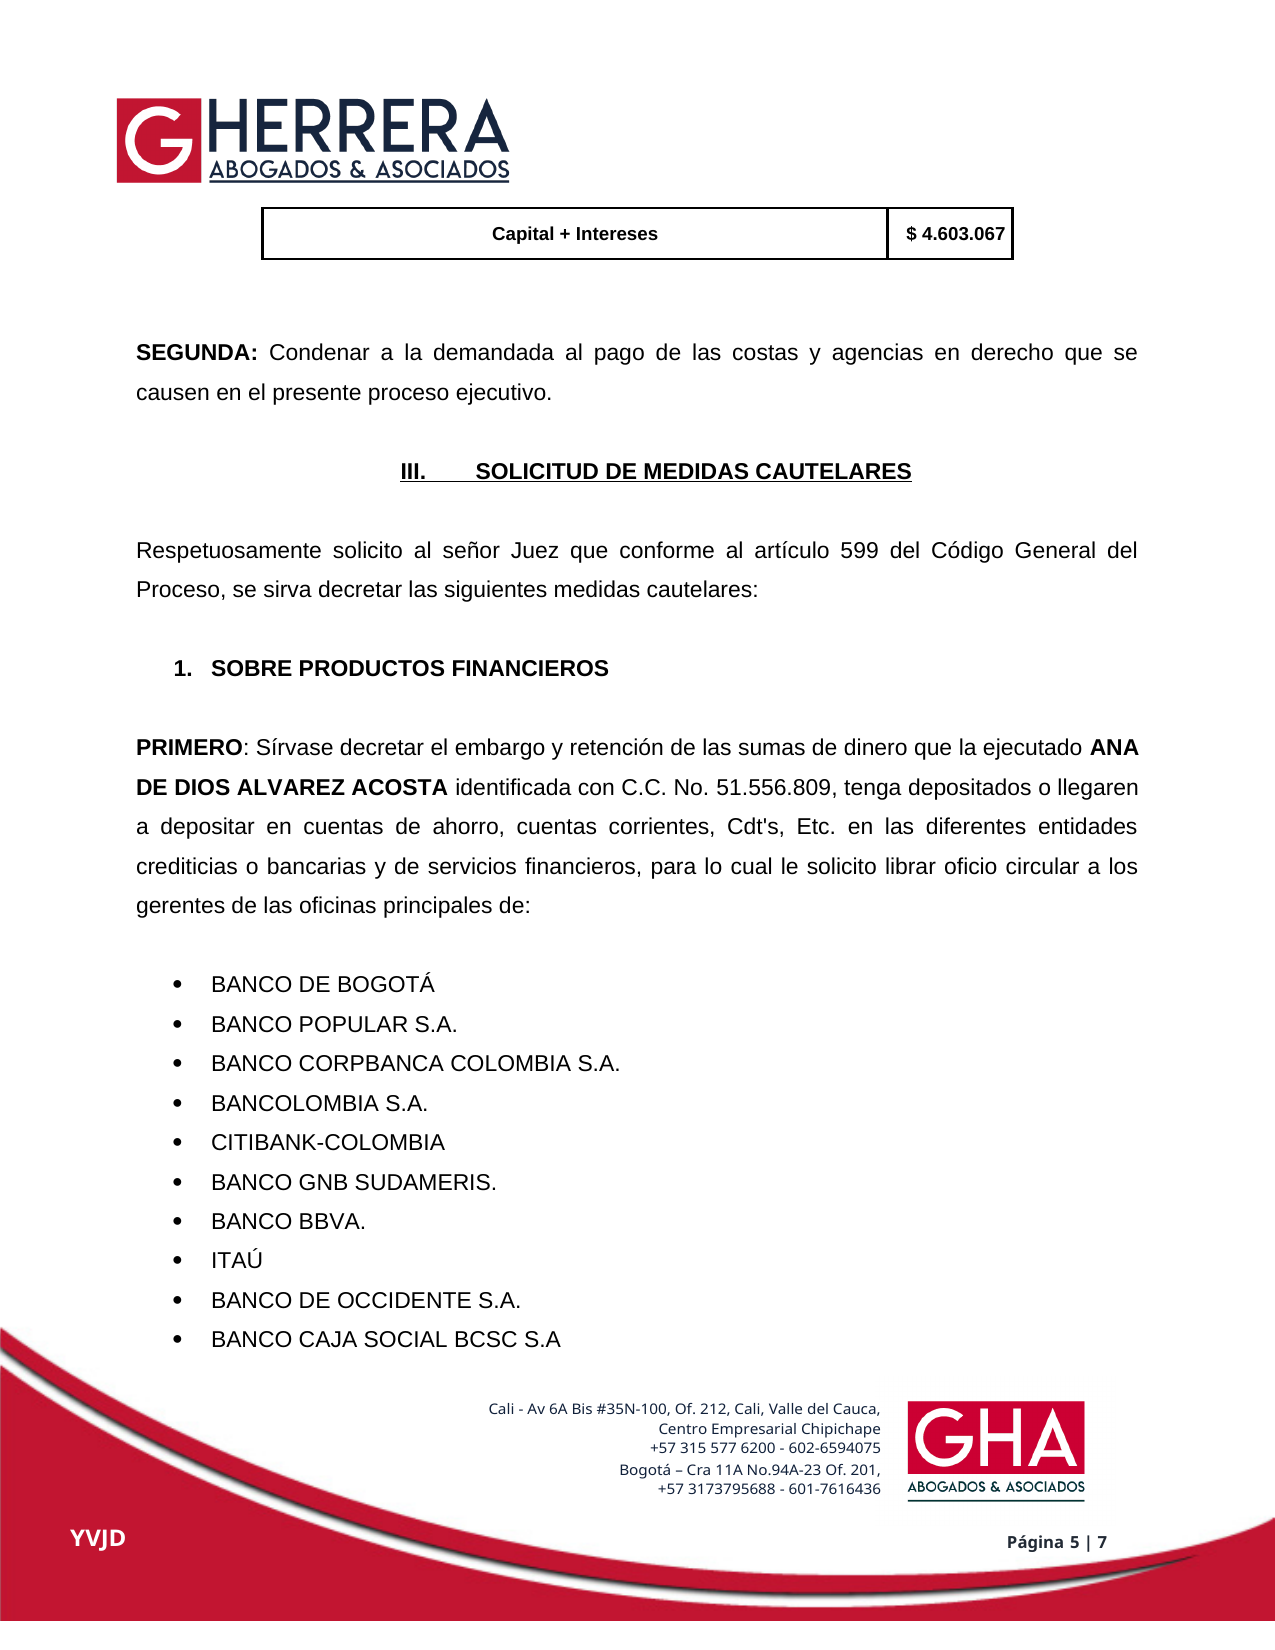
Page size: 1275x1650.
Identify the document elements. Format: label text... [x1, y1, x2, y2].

table_cell $ 4.603.067 [889, 209, 1011, 258]
list SOLICITUD DE MEDIDAS CAUTELARES [173, 458, 1139, 484]
text SEGUNDA: Condenar a la demandada al pago de las costas y agencias en derecho que se causen en el presente proceso ejecutivo. [136, 339, 1139, 405]
list CITIBANK-COLOMBIA [173, 1129, 1139, 1155]
list BANCO DE BOGOTÁ [173, 971, 1139, 997]
picture [0, 1314, 1275, 1621]
list BANCO BBVA. [173, 1208, 1139, 1234]
list BANCO CORPBANCA COLOMBIA S.A. [173, 1050, 1139, 1076]
text Respetuosamente solicito al señor Juez que conforme al artículo 599 del Código General del Proceso, se sirva decretar las siguientes medidas cautelares: [136, 537, 1139, 603]
picture [96, 75, 529, 206]
text PRIMERO: Sírvase decretar el embargo y retención de las sumas de dinero que la ejecutado ANA DE DIOS ALVAREZ ACOSTA identificada con C.C. No. 51.556.809, tenga depositados o llegaren a depositar en cuentas de ahorro, cuentas corrientes, Cdt's, Etc. en las diferentes entidades crediticias o bancarias y de servicios financieros, para lo cual le solicito librar oficio circular a los gerentes de las oficinas principales de: [136, 734, 1139, 918]
list BANCO GNB SUDAMERIS. [173, 1168, 1139, 1195]
list BANCOLOMBIA S.A. [173, 1089, 1139, 1116]
list BANCO DE OCCIDENTE S.A. [173, 1287, 1139, 1313]
list SOBRE PRODUCTOS FINANCIEROS [173, 655, 1139, 682]
list BANCO CAJA SOCIAL BCSC S.A [173, 1326, 1139, 1353]
table_cell Capital + Intereses [264, 209, 886, 258]
list ITAÚ [173, 1247, 1139, 1274]
list BANCO POPULAR S.A. [173, 1011, 1139, 1037]
